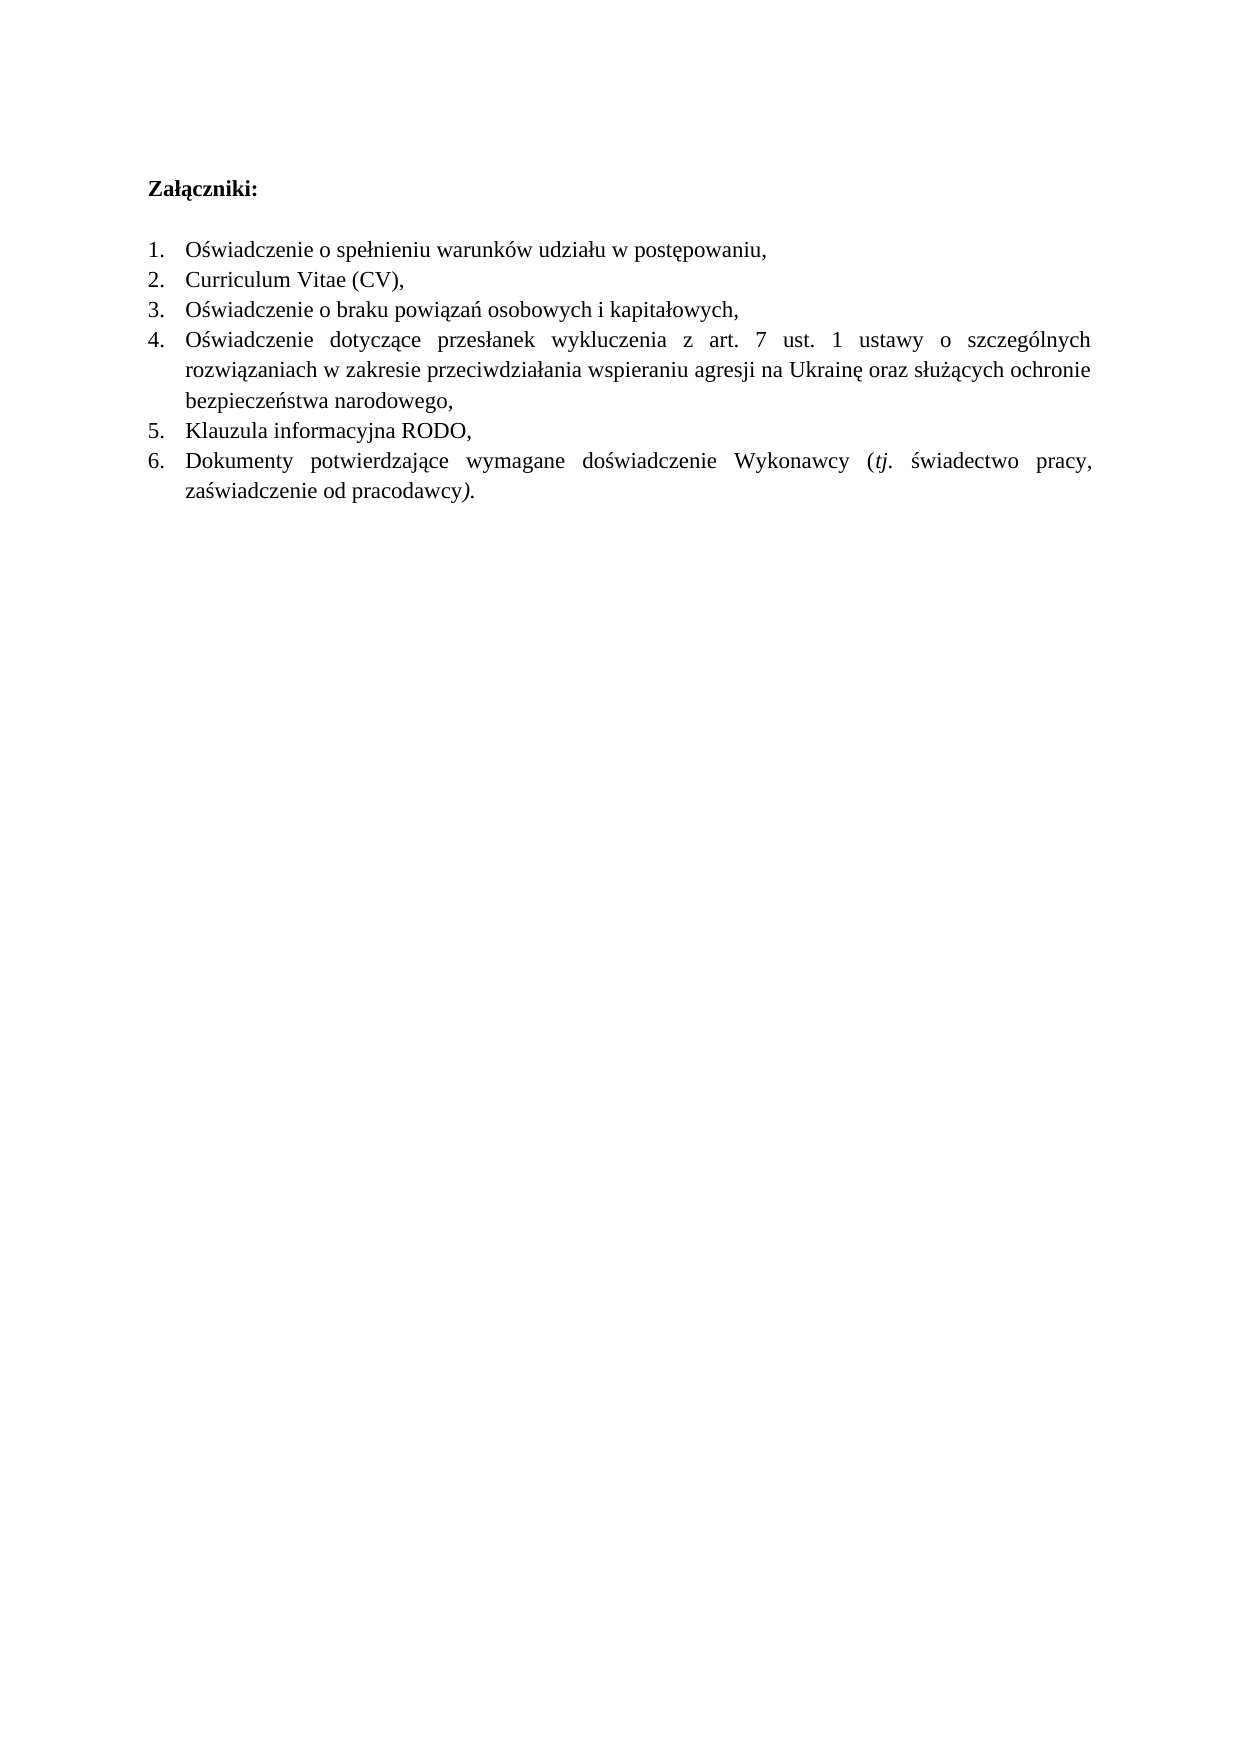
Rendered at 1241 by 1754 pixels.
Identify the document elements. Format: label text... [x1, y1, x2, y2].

list Oświadczenie dotyczące przesłanek wykluczenia z art. 7 ust. 1 ustawy o szczególnych rozwiązaniach w zakresie przeciwdziałania wspieraniu agresji na Ukrainę oraz służących ochronie bezpieczeństwa narodowego, [148, 326, 1093, 413]
list Curriculum Vitae (CV), [148, 266, 1093, 292]
list Dokumenty potwierdzające wymagane doświadczenie Wykonawcy (tj. świadectwo pracy, zaświadczenie od pracodawcy). [148, 447, 1093, 504]
list Oświadczenie o spełnieniu warunków udziału w postępowaniu, [148, 236, 1093, 262]
text Załączniki: [148, 175, 1093, 202]
list Klauzula informacyjna RODO, [148, 417, 1093, 443]
list Oświadczenie o braku powiązań osobowych i kapitałowych, [148, 296, 1093, 322]
